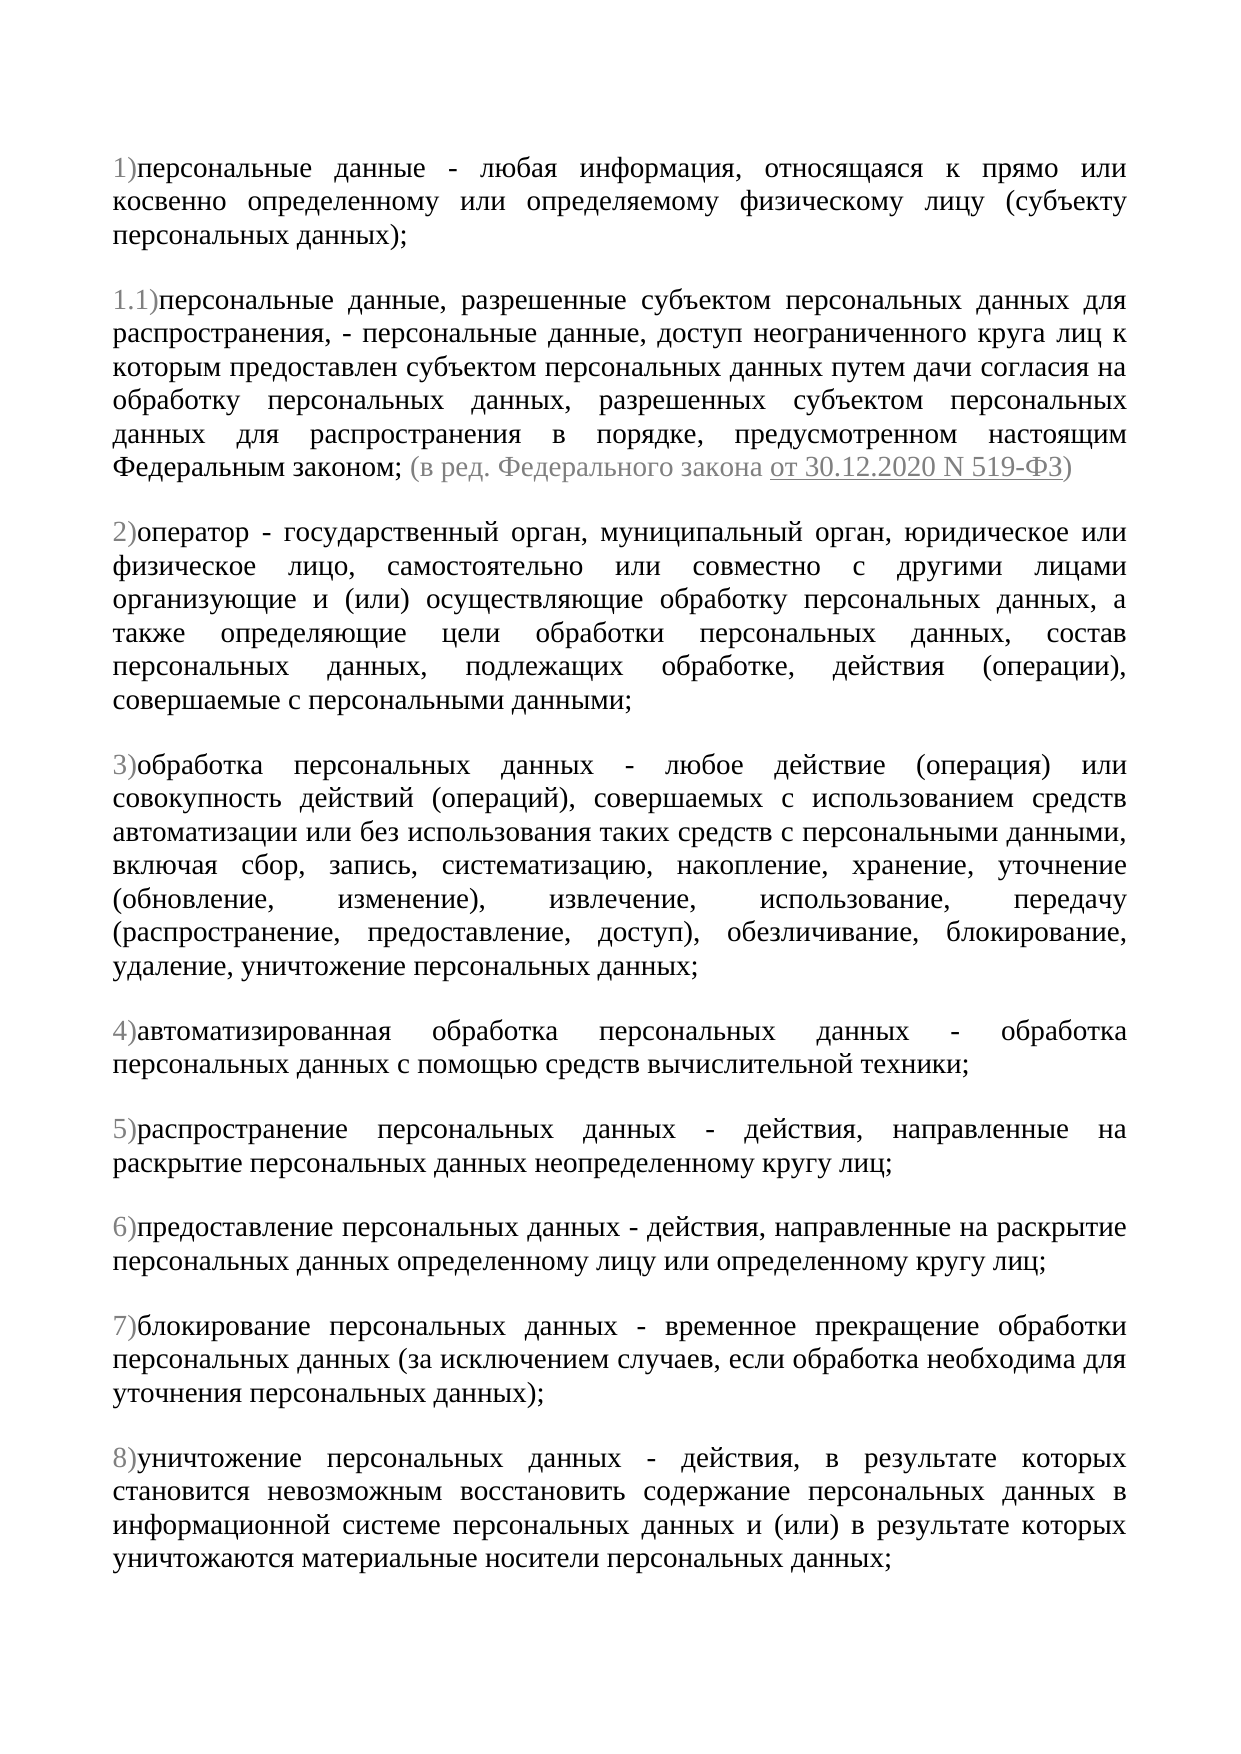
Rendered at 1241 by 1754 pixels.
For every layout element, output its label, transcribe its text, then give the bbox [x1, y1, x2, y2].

text 3)обработка персональных данных - любое действие (операция) или совокупность действий (операций), совершаемых с использованием средств автоматизации или без использования таких средств с персональными данными, включая сбор, запись, систематизацию, накопление, хранение, уточнение (обновление, изменение), извлечение, использование, передачу (распространение, предоставление, доступ), обезличивание, блокирование, удаление, уничтожение персональных данных; [112, 747, 1128, 982]
text 6)предоставление персональных данных - действия, направленные на раскрытие персональных данных определенному лицу или определенному кругу лиц; [112, 1209, 1128, 1277]
text 8)уничтожение персональных данных - действия, в результате которых становится невозможным восстановить содержание персональных данных в информационной системе персональных данных и (или) в результате которых уничтожаются материальные носители персональных данных; [112, 1440, 1128, 1574]
text 5)распространение персональных данных - действия, направленные на раскрытие персональных данных неопределенному кругу лиц; [112, 1111, 1128, 1178]
text 4)автоматизированная обработка персональных данных - обработка персональных данных с помощью средств вычислительной техники; [112, 1013, 1128, 1080]
text 7)блокирование персональных данных - временное прекращение обработки персональных данных (за исключением случаев, если обработка необходима для уточнения персональных данных); [112, 1308, 1128, 1408]
text 2)оператор - государственный орган, муниципальный орган, юридическое или физическое лицо, самостоятельно или совместно с другими лицами организующие и (или) осуществляющие обработку персональных данных, а также определяющие цели обработки персональных данных, состав персональных данных, подлежащих обработке, действия (операции), совершаемые с персональными данными; [112, 514, 1128, 716]
text 1)персональные данные - любая информация, относящаяся к прямо или косвенно определенному или определяемому физическому лицу (субъекту персональных данных); [112, 150, 1128, 251]
text 1.1)персональные данные, разрешенные субъектом персональных данных для распространения, - персональные данные, доступ неограниченного круга лиц к которым предоставлен субъектом персональных данных путем дачи согласия на обработку персональных данных, разрешенных субъектом персональных данных для распространения в порядке, предусмотренном настоящим Федеральным законом; (в ред. Федерального закона от 30.12.2020 N 519-ФЗ) [112, 282, 1128, 483]
